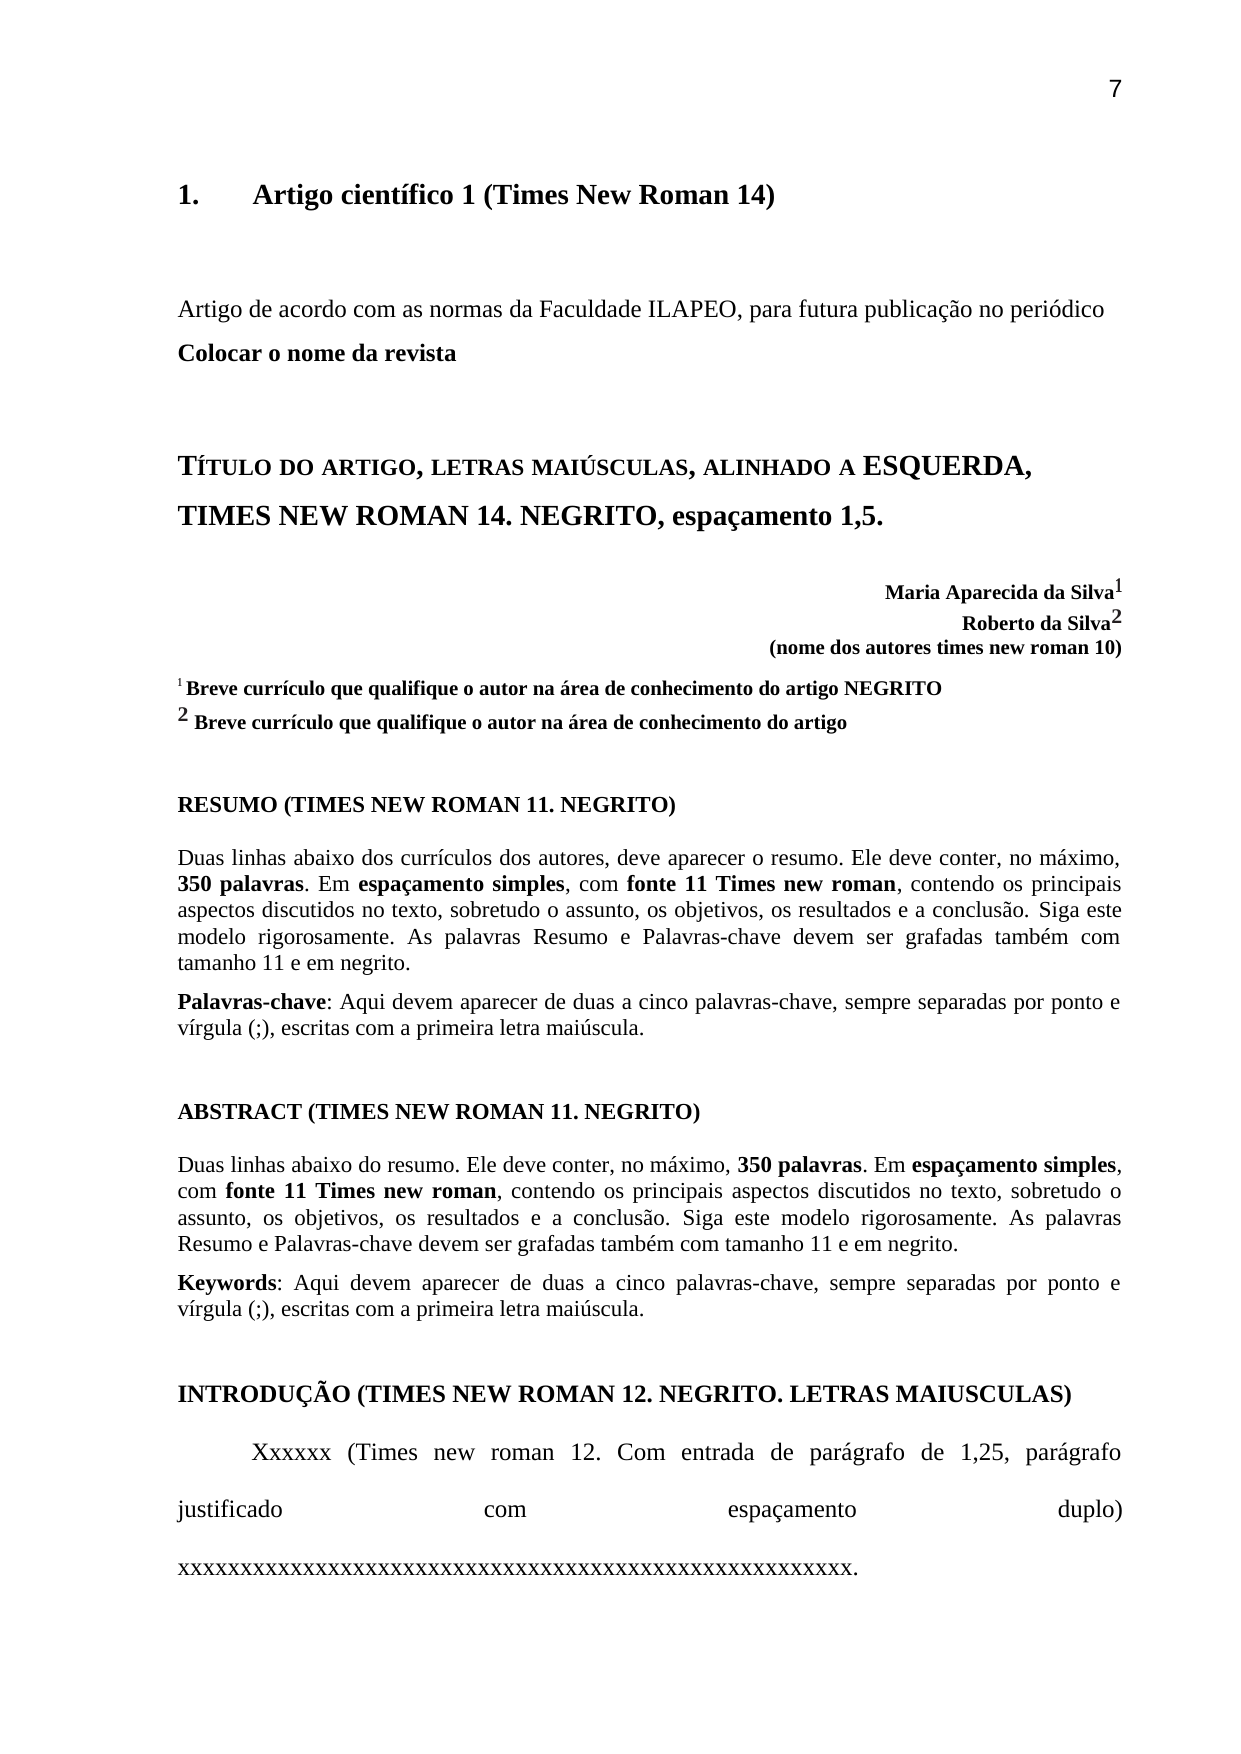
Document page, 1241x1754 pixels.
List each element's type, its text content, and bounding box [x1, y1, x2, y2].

text Palavras-chave: Aqui devem aparecer de duas a cinco palavras-chave, sempre separadas por ponto e vírgula (;), escritas com a primeira letra maiúscula. [177, 988, 1122, 1041]
text Duas linhas abaixo do resumo. Ele deve conter, no máximo, 350 palavras. Em espaçamento simples, com fonte 11 Times new roman, contendo os principais aspectos discutidos no texto, sobretudo o assunto, os objetivos, os resultados e a conclusão. Siga este modelo rigorosamente. As palavras Resumo e Palavras-chave devem ser grafadas também com tamanho 11 e em negrito. [177, 1151, 1122, 1256]
text (nome dos autores times new roman 10) [177, 635, 1122, 659]
text Roberto da Silva2 [177, 604, 1122, 635]
text Duas linhas abaixo dos currículos dos autores, deve aparecer o resumo. Ele deve conter, no máximo, 350 palavras. Em espaçamento simples, com fonte 11 Times new roman, contendo os principais aspectos discutidos no texto, sobretudo o assunto, os objetivos, os resultados e a conclusão. Siga este modelo rigorosamente. As palavras Resumo e Palavras-chave devem ser grafadas também com tamanho 11 e em negrito. [177, 844, 1122, 976]
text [177, 1437, 1123, 1580]
text 2 Breve currículo que qualifique o autor na área de conhecimento do artigo [177, 702, 1059, 734]
text Título do artigo, letras maiúsculas, alinhado a ESQUERDA, TIMES NEW ROMAN 14. NEGRITO, espaçamento 1,5. [177, 448, 1122, 532]
text INTRODUÇÃO (TIMES NEW ROMAN 12. NEGRITO. LETRAS MAIUSCULAS) [177, 1379, 1122, 1408]
list Artigo de acordo com as normas da Faculdade ILAPEO, para futura publicação no periódico Colocar o nome da revista [177, 294, 1122, 366]
text ABSTRACT (TIMES NEW ROMAN 11. NEGRITO) [177, 1098, 1122, 1125]
subtitle Artigo científico 1 (Times New Roman 14) [177, 177, 1122, 211]
text 1 Breve currículo que qualifique o autor na área de conhecimento do artigo NEGRITO [177, 675, 1122, 699]
text RESUMO (TIMES NEW ROMAN 11. NEGRITO) [177, 791, 1122, 817]
text Keywords: Aqui devem aparecer de duas a cinco palavras-chave, sempre separadas por ponto e vírgula (;), escritas com a primeira letra maiúscula. [177, 1269, 1122, 1322]
text Maria Aparecida da Silva1 [177, 573, 1122, 604]
